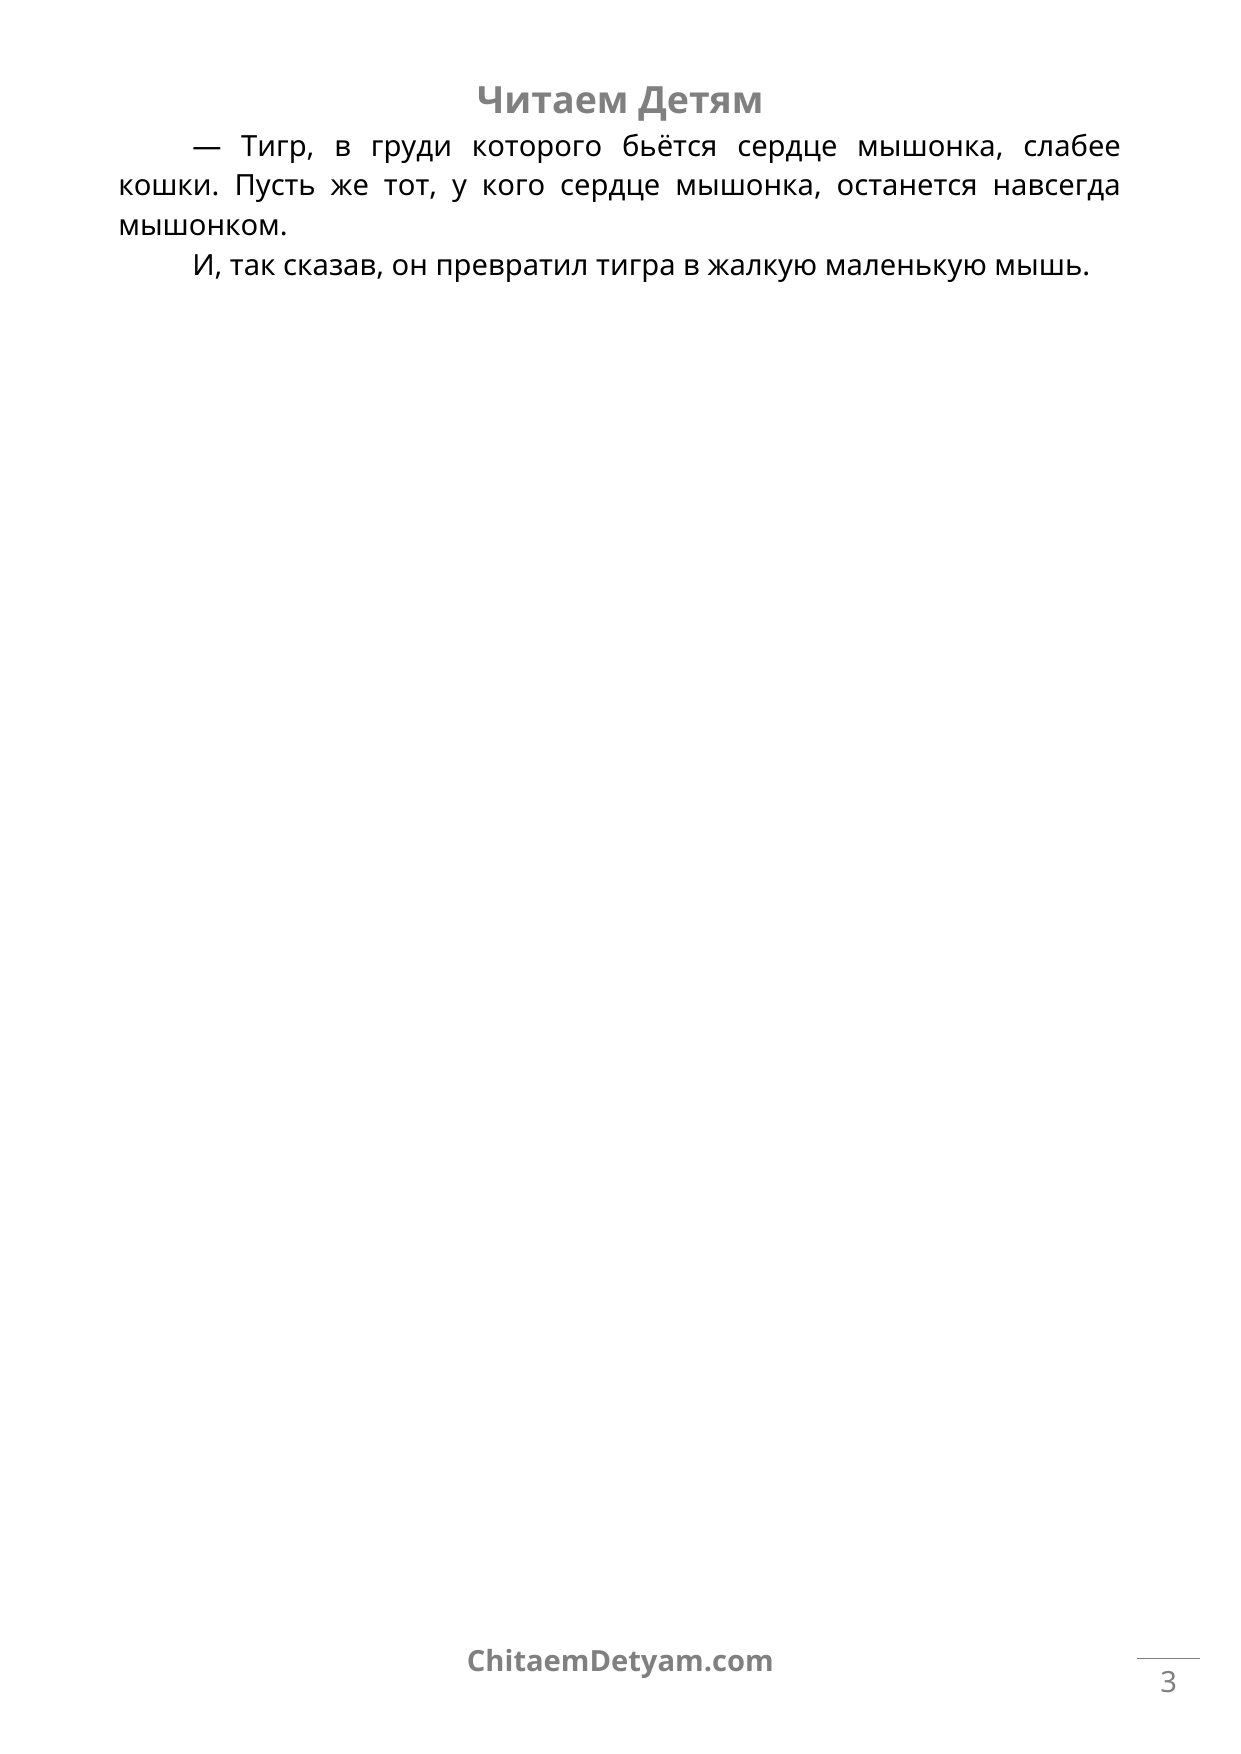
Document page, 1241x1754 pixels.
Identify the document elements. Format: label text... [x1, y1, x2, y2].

text — Тигр, в груди которого бьётся сердце мышонка, слабее кошки. Пусть же тот, у кого сердце мышонка, останется навсегда мышонком. [118, 125, 1122, 244]
text И, так сказав, он превратил тигра в жалкую маленькую мышь. [118, 244, 1122, 284]
